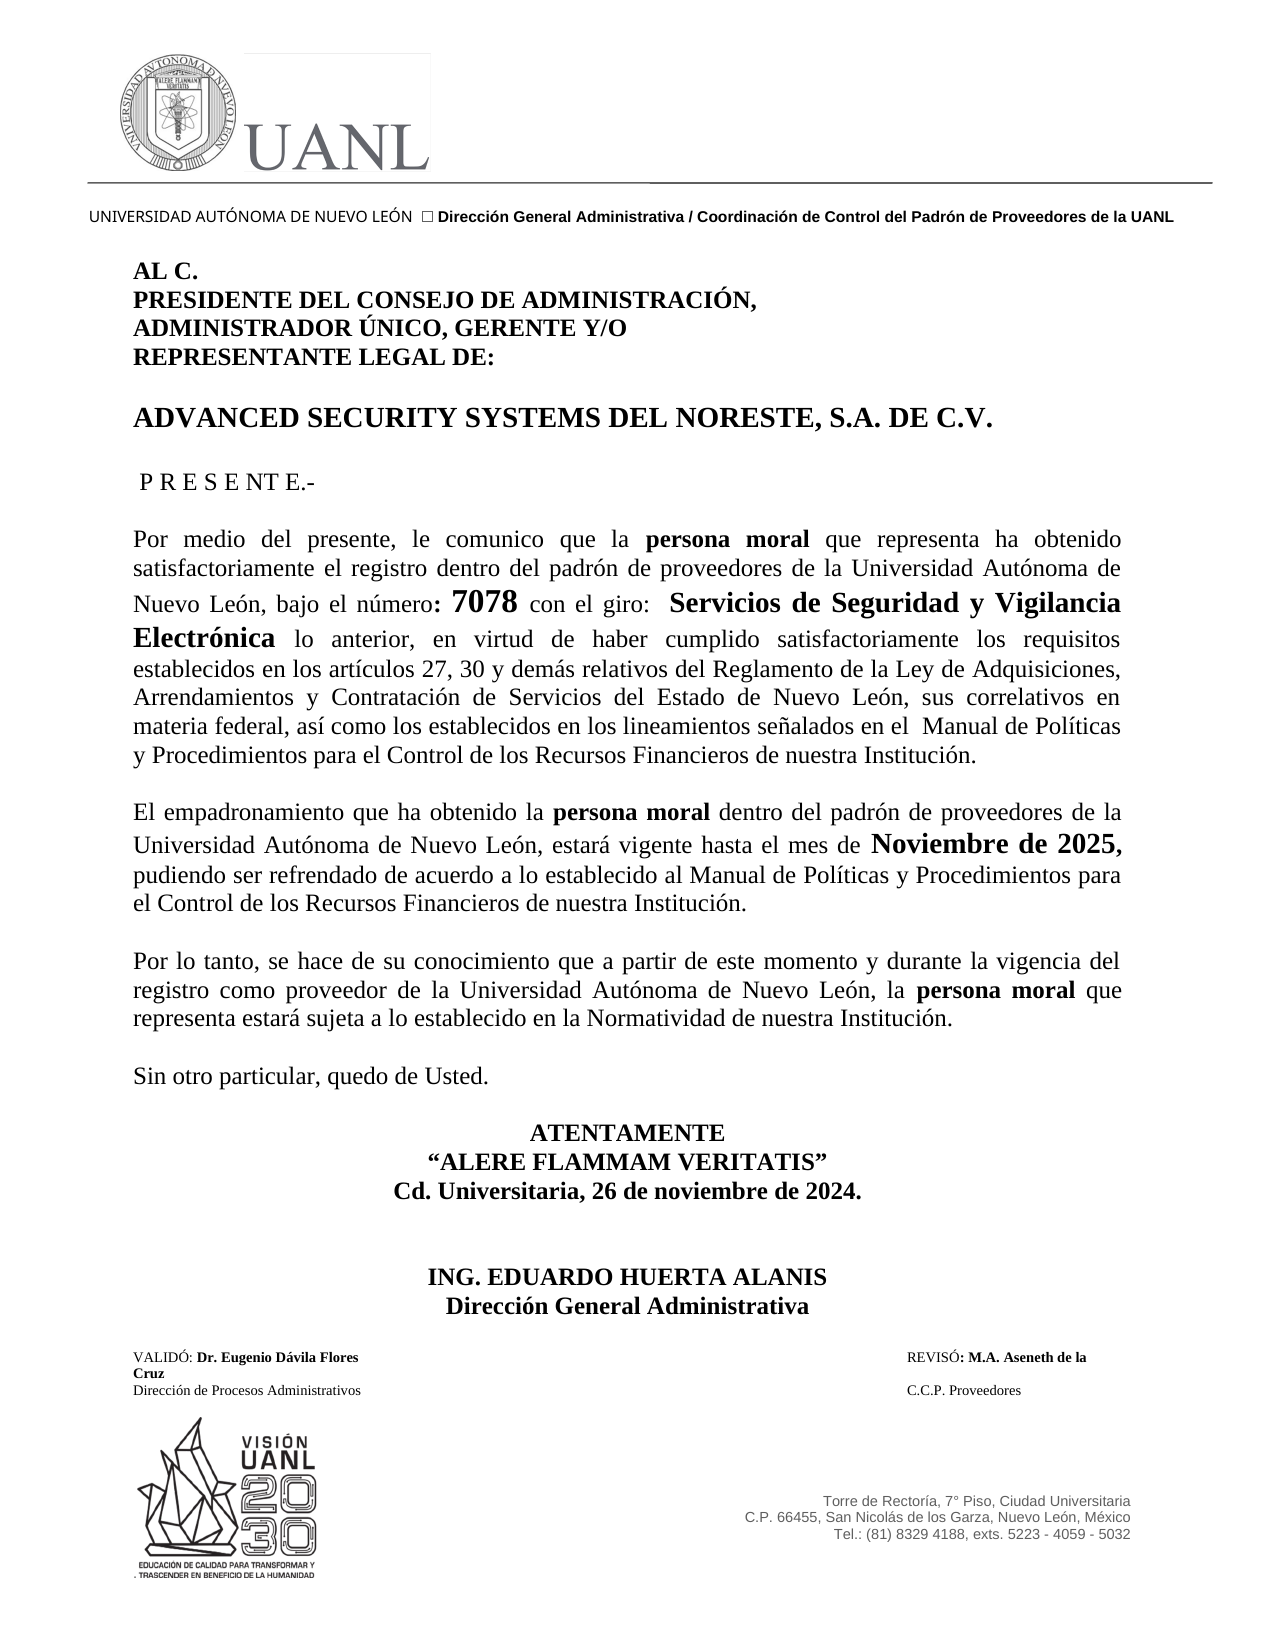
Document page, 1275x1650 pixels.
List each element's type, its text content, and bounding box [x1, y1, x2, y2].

text Por medio del presente, le comunico que la persona moral que representa ha obtenido satisfactoriamente el registro dentro del padrón de proveedores de la Universidad Autónoma de Nuevo León, bajo el número: 7078 con el giro: Servicios de Seguridad y Vigilancia Electrónica lo anterior, en virtud de haber cumplido satisfactoriamente los requisitos establecidos en los artículos 27, 30 y demás relativos del Reglamento de la Ley de Adquisiciones, Arrendamientos y Contratación de Servicios del Estado de Nuevo León, sus correlativos en materia federal, así como los establecidos en los lineamientos señalados en el Manual de Políticas y Procedimientos para el Control de los Recursos Financieros de nuestra Institución. [133, 524, 1122, 769]
picture [137, 1417, 318, 1578]
text Dirección General Administrativa [133, 1291, 1122, 1320]
text Dirección de Procesos Administrativos C.C.P. Proveedores [133, 1382, 1122, 1399]
text El empadronamiento que ha obtenido la persona moral dentro del padrón de proveedores de la Universidad Autónoma de Nuevo León, estará vigente hasta el mes de Noviembre de 2025, pudiendo ser refrendado de acuerdo a lo establecido al Manual de Políticas y Procedimientos para el Control de los Recursos Financieros de nuestra Institución. [133, 797, 1122, 917]
text AL C. [133, 256, 1122, 285]
text ATENTAMENTE [133, 1118, 1122, 1147]
text ING. EDUARDO HUERTA ALANIS [133, 1262, 1122, 1291]
picture [118, 53, 431, 172]
text Sin otro particular, quedo de Usted. [133, 1061, 1122, 1090]
text REPRESENTANTE LEGAL DE: [133, 342, 1122, 371]
text P R E S E NT E.- [133, 467, 1122, 496]
text “ALERE FLAMMAM VERITATIS” [133, 1147, 1122, 1176]
text Por lo tanto, se hace de su conocimiento que a partir de este momento y durante la vigencia del registro como proveedor de la Universidad Autónoma de Nuevo León, la persona moral que representa estará sujeta a lo establecido en la Normatividad de nuestra Institución. [133, 946, 1122, 1032]
text VALIDÓ: Dr. Eugenio Dávila Flores REVISÓ: M.A. Aseneth de la Cruz [133, 1348, 1122, 1382]
text ADMINISTRADOR ÚNICO, GERENTE Y/O [133, 313, 1122, 342]
text PRESIDENTE DEL CONSEJO DE ADMINISTRACIÓN, [133, 285, 1122, 313]
subtitle Cd. Universitaria, 26 de noviembre de 2024. [133, 1176, 1122, 1205]
text ADVANCED SECURITY SYSTEMS DEL NORESTE, S.A. DE C.V. [133, 400, 1122, 433]
